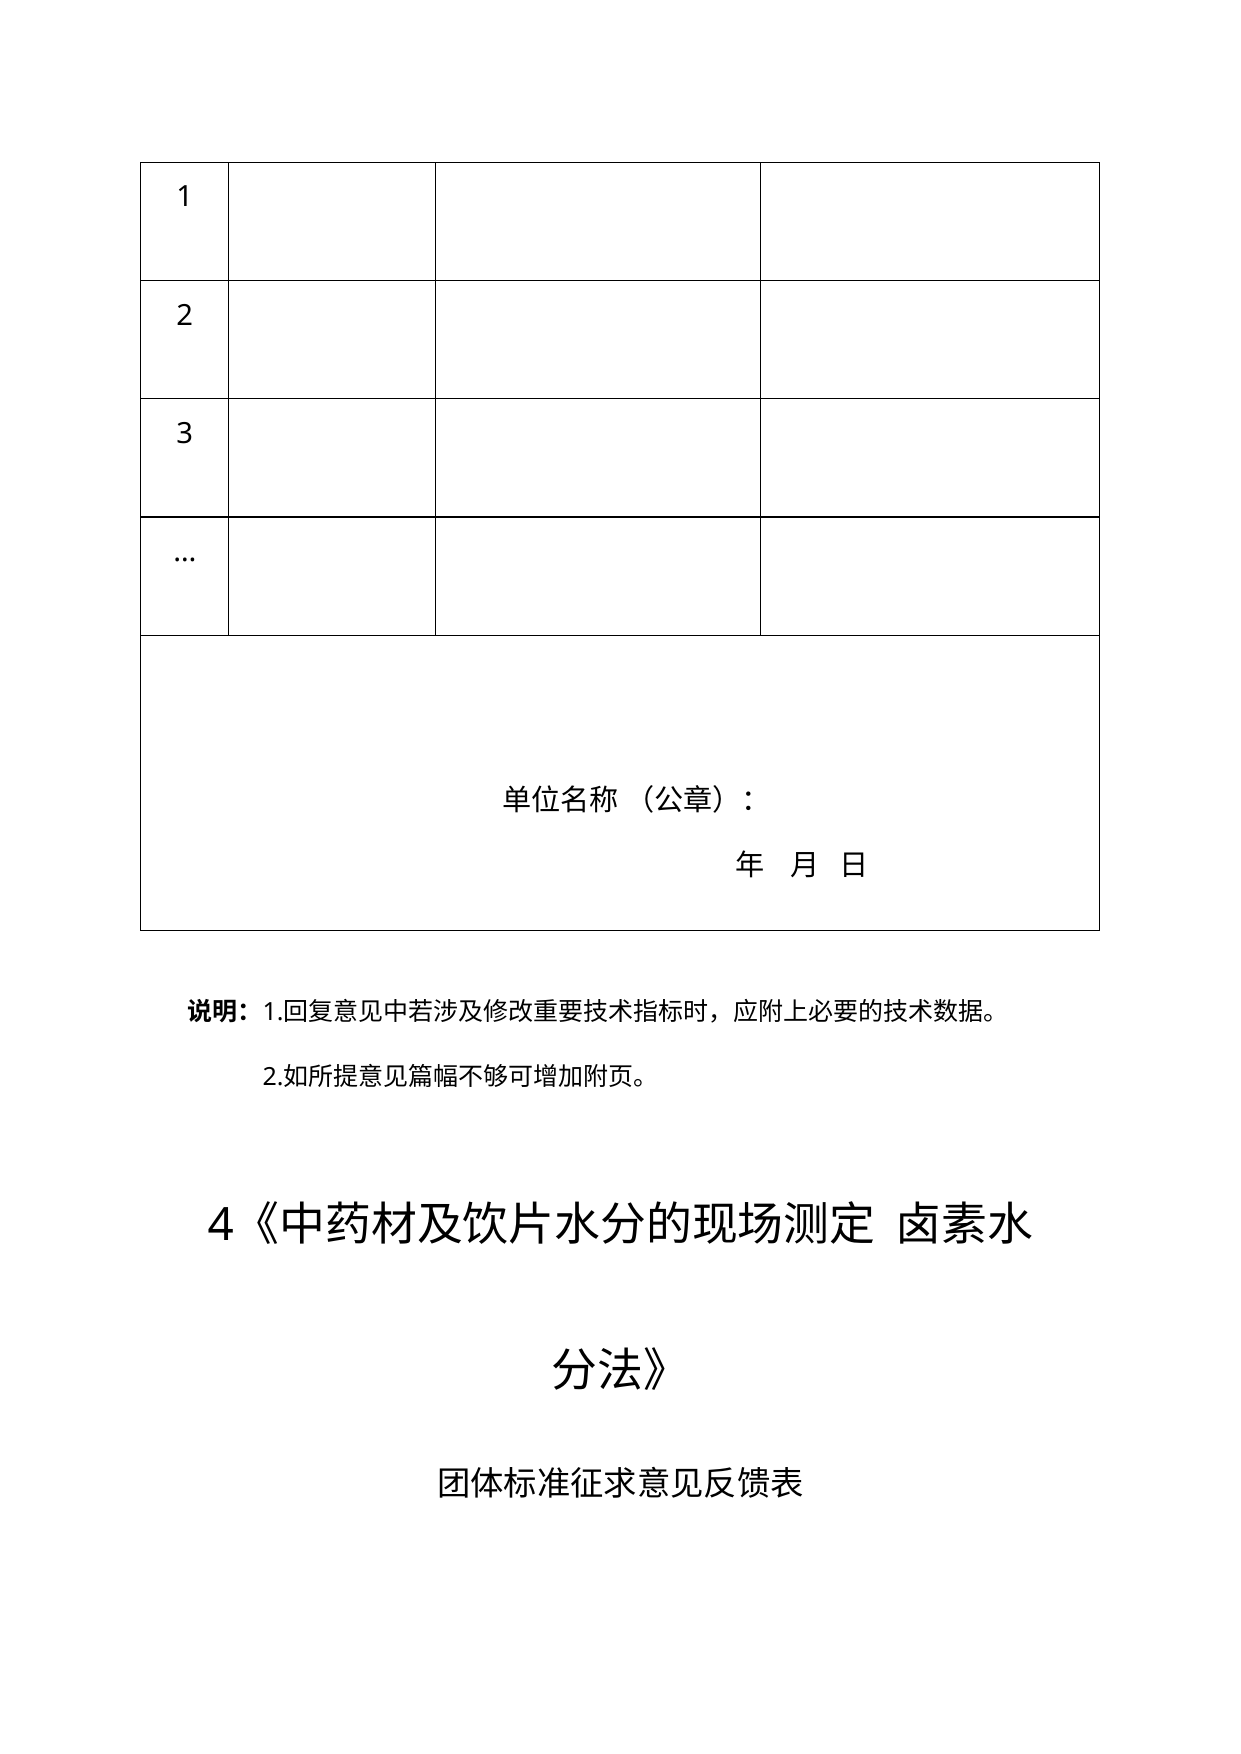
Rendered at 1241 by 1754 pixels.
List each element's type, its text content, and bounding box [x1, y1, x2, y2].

table_cell [229, 281, 435, 398]
table_cell [436, 163, 760, 280]
table_cell 3 [141, 399, 228, 516]
table_cell [229, 163, 435, 280]
table_cell [761, 163, 1099, 280]
table_cell [436, 281, 760, 398]
text 说明：1.回复意见中若涉及修改重要技术指标时，应附上必要的技术数据。 [187, 977, 1053, 1042]
table_cell 2 [141, 281, 228, 398]
text 团体标准征求意见反馈表 [187, 1448, 1053, 1513]
table_cell [229, 399, 435, 516]
table_cell [436, 518, 760, 634]
table_cell 单位名称 （公章）： 年 月 日 [141, 636, 1099, 930]
table_cell [436, 399, 760, 516]
table_cell 1 [141, 163, 228, 280]
text 4《中药材及饮片水分的现场测定 卤素水分法》 [187, 1172, 1053, 1415]
text 2.如所提意见篇幅不够可增加附页。 [187, 1042, 1053, 1107]
table_cell [761, 518, 1099, 634]
table_cell … [141, 518, 228, 634]
table_cell [229, 518, 435, 634]
table_cell [761, 281, 1099, 398]
table_cell [761, 399, 1099, 516]
